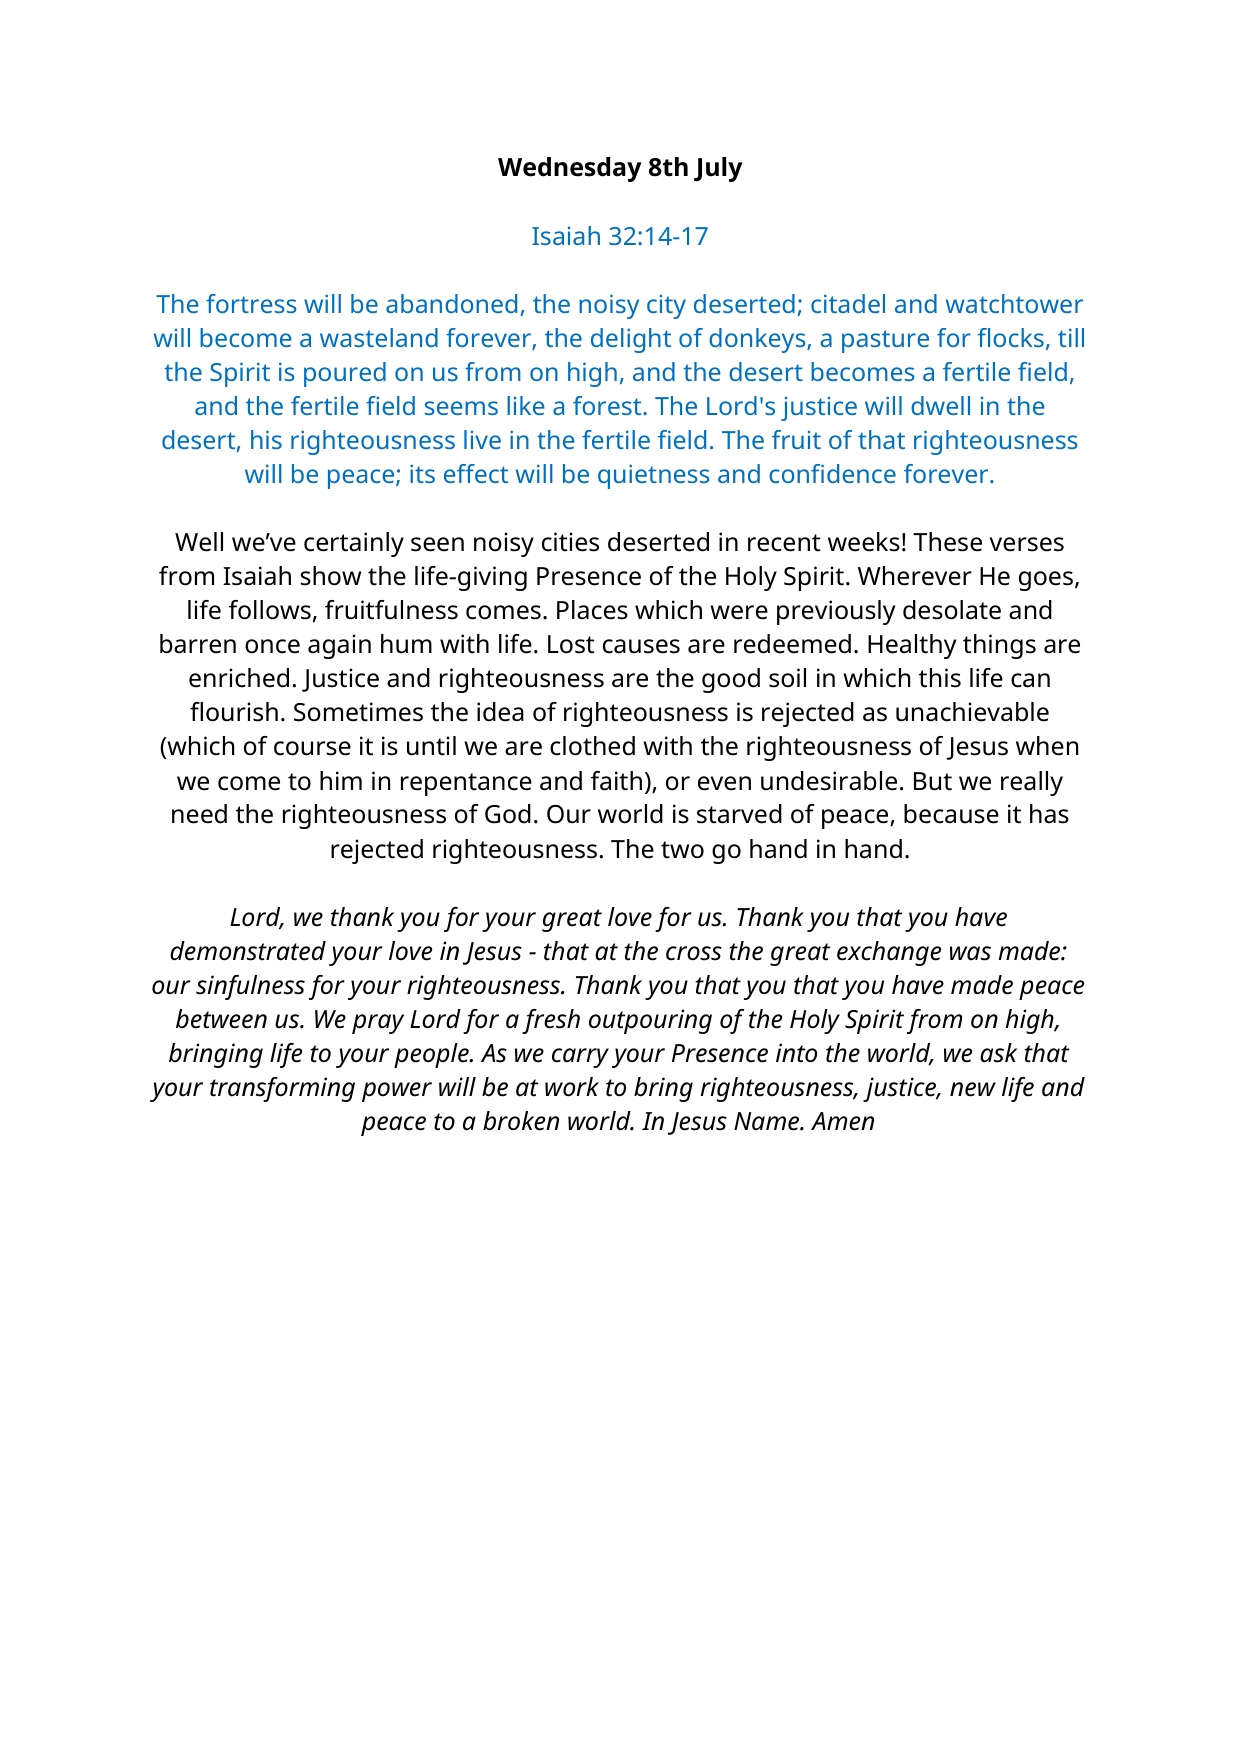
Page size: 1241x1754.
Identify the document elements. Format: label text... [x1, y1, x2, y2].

text Well we’ve certainly seen noisy cities deserted in recent weeks! These verses from Isaiah show the life-giving Presence of the Holy Spirit. Wherever He goes, life follows, fruitfulness comes. Places which were previously desolate and barren once again hum with life. Lost causes are redeemed. Healthy things are enriched. Justice and righteousness are the good soil in which this life can flourish. Sometimes the idea of righteousness is rejected as unachievable (which of course it is until we are clothed with the righteousness of Jesus when we come to him in repentance and faith), or even undesirable. But we really need the righteousness of God. Our world is starved of peace, because it has rejected righteousness. The two go hand in hand. [150, 525, 1090, 865]
text Isaiah 32:14-17 [150, 218, 1090, 252]
text Wednesday 8th July [150, 150, 1090, 184]
text Lord, we thank you for your great love for us. Thank you that you have demonstrated your love in Jesus - that at the cross the great exchange was made: our sinfulness for your righteousness. Thank you that you that you have made peace between us. We pray Lord for a fresh outpouring of the Holy Spirit from on high, bringing life to your people. As we carry your Presence into the world, we ask that your transforming power will be at work to bring righteousness, justice, new life and peace to a broken world. In Jesus Name. Amen [150, 899, 1090, 1138]
text The fortress will be abandoned, the noisy city deserted; citadel and watchtower will become a wasteland forever, the delight of donkeys, a pasture for flocks, till the Spirit is poured on us from on high, and the desert becomes a fertile field, and the fertile field seems like a forest. The Lord's justice will dwell in the desert, his righteousness live in the fertile field. The fruit of that righteousness will be peace; its effect will be quietness and confidence forever. [150, 286, 1090, 491]
